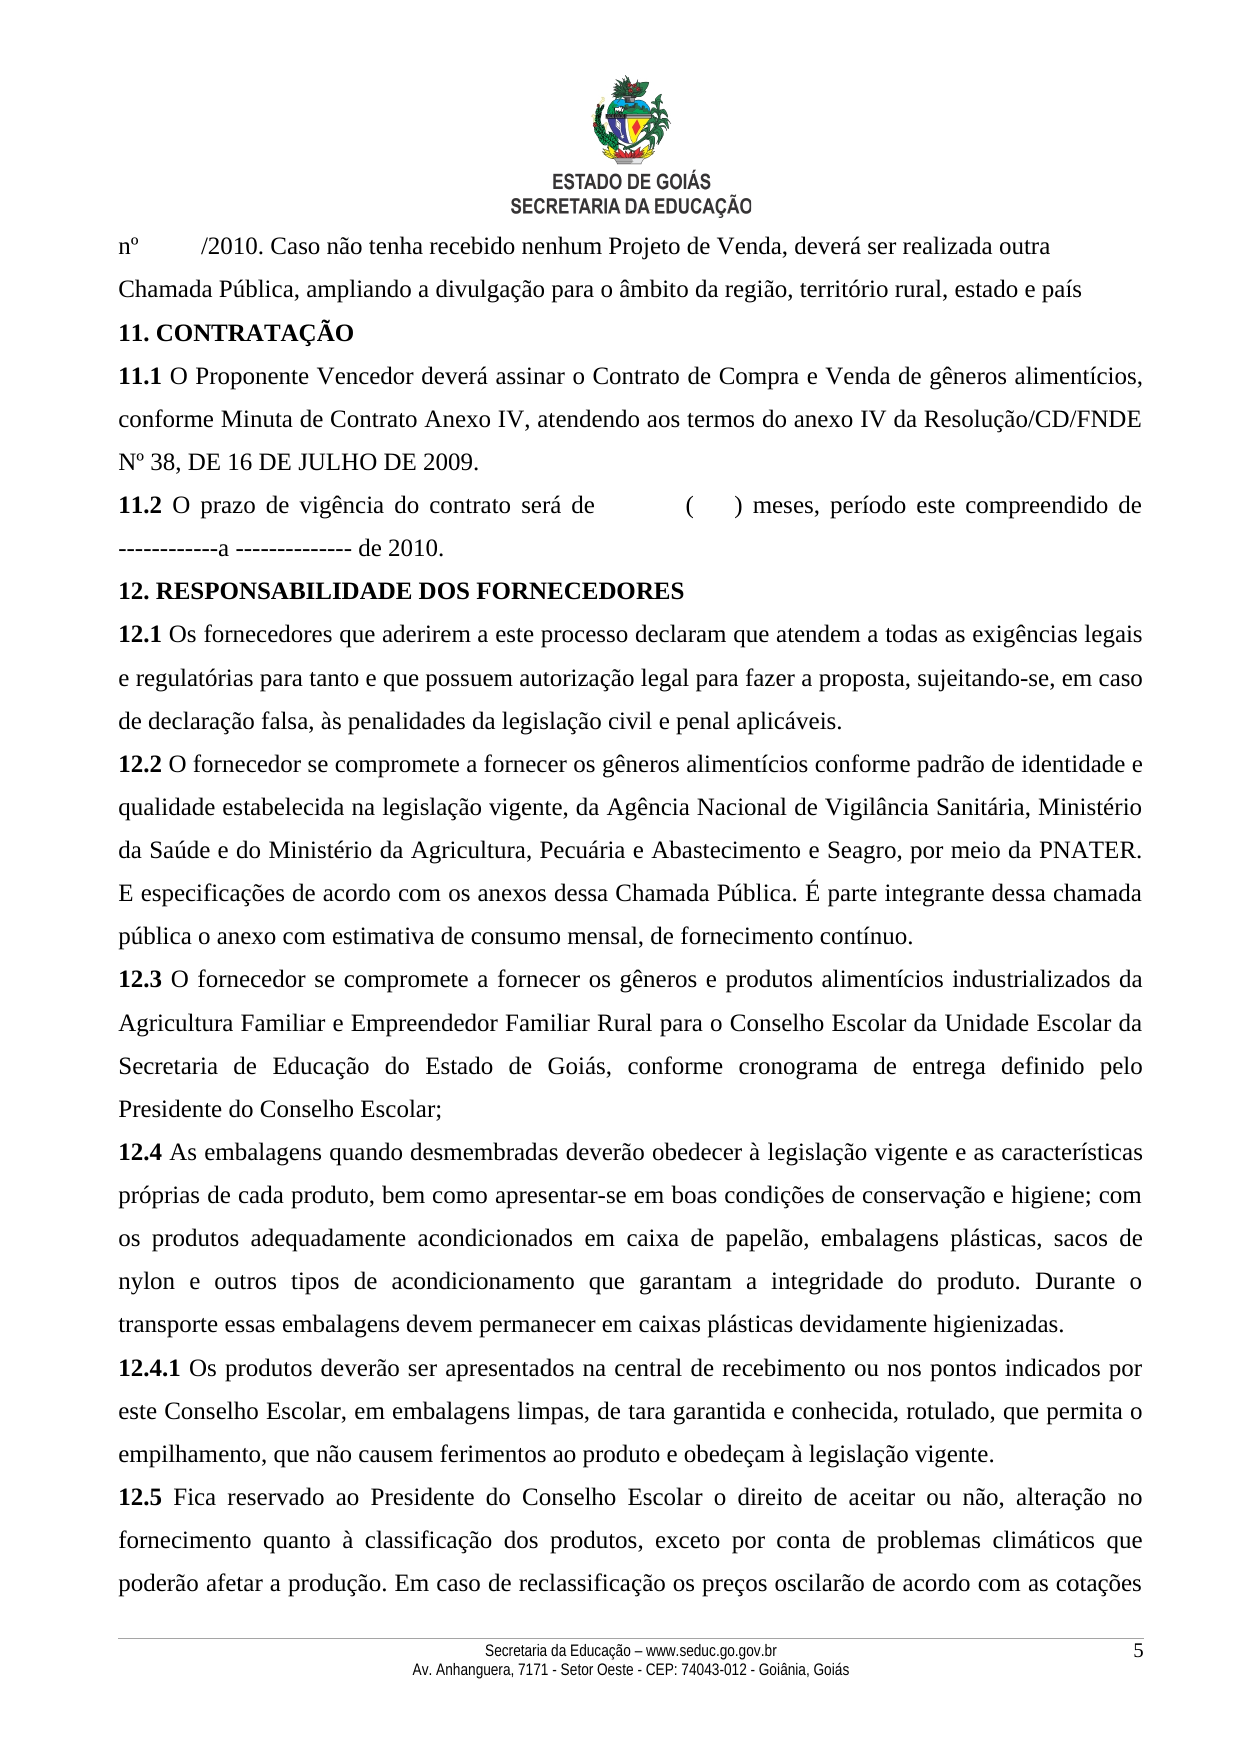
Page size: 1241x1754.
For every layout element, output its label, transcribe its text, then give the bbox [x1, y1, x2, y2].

text 12.4 As embalagens quando desmembradas deverão obedecer à legislação vigente e as características próprias de cada produto, bem como apresentar-se em boas condições de conservação e higiene; com os produtos adequadamente acondicionados em caixa de papelão, embalagens plásticas, sacos de nylon e outros tipos de acondicionamento que garantam a integridade do produto. Durante o transporte essas embalagens devem permanecer em caixas plásticas devidamente higienizadas. [118, 1137, 1144, 1338]
text 12.4.1 Os produtos deverão ser apresentados na central de recebimento ou nos pontos indicados por este Conselho Escolar, em embalagens limpas, de tara garantida e conhecida, rotulado, que permita o empilhamento, que não causem ferimentos ao produto e obedeçam à legislação vigente. [118, 1353, 1144, 1468]
text 12.1 Os fornecedores que aderirem a este processo declaram que atendem a todas as exigências legais e regulatórias para tanto e que possuem autorização legal para fazer a proposta, sujeitando-se, em caso de declaração falsa, às penalidades da legislação civil e penal aplicáveis. [118, 619, 1144, 734]
text 11. CONTRATAÇÃO [118, 318, 1144, 346]
text 12.2 O fornecedor se compromete a fornecer os gêneros alimentícios conforme padrão de identidade e qualidade estabelecida na legislação vigente, da Agência Nacional de Vigilância Sanitária, Ministério da Saúde e do Ministério da Agricultura, Pecuária e Abastecimento e Seagro, por meio da PNATER. E especificações de acordo com os anexos dessa Chamada Pública. É parte integrante dessa chamada pública o anexo com estimativa de consumo mensal, de fornecimento contínuo. [118, 749, 1144, 950]
text 11.1 O Proponente Vencedor deverá assinar o Contrato de Compra e Venda de gêneros alimentícios, conforme Minuta de Contrato Anexo IV, atendendo aos termos do anexo IV da Resolução/CD/FNDE Nº 38, DE 16 DE JULHO DE 2009. [118, 361, 1144, 476]
picture [510, 75, 752, 218]
text 11.2 O prazo de vigência do contrato será de ( ) meses, período este compreendido de ------------a -------------- de 2010. [118, 490, 1144, 562]
text 12. RESPONSABILIDADE DOS FORNECEDORES [118, 576, 1144, 605]
text 12.3 O fornecedor se compromete a fornecer os gêneros e produtos alimentícios industrializados da Agricultura Familiar e Empreendedor Familiar Rural para o Conselho Escolar da Unidade Escolar da Secretaria de Educação do Estado de Goiás, conforme cronograma de entrega definido pelo Presidente do Conselho Escolar; [118, 964, 1144, 1123]
